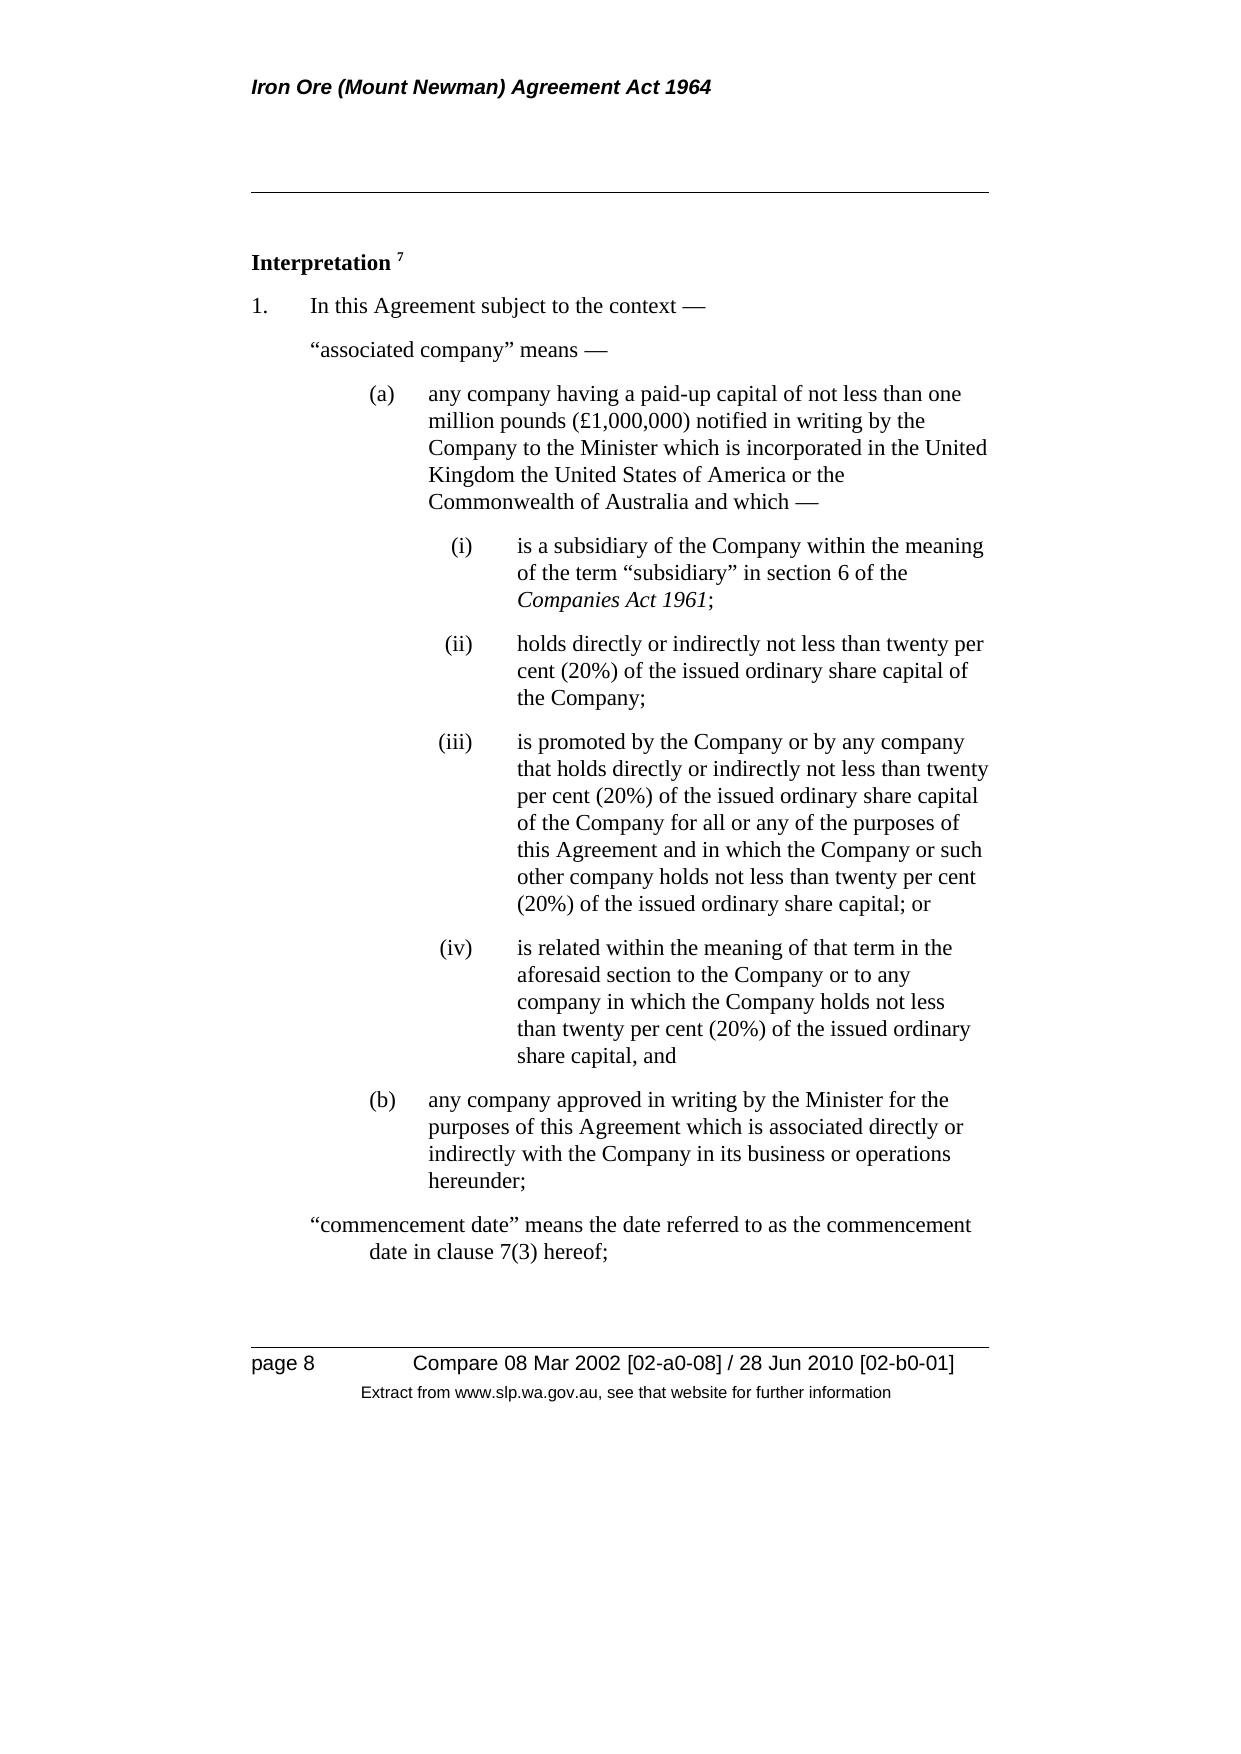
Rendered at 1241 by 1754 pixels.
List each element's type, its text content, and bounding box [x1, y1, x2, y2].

text “associated company” means — [251, 336, 989, 363]
text (b) any company approved in writing by the Minister for the purposes of this Agreement which is associated directly or indirectly with the Company in its business or operations hereunder; [251, 1086, 989, 1194]
text “commencement date” means the date referred to as the commencement date in clause 7(3) hereof; [251, 1211, 989, 1265]
text (ii) holds directly or indirectly not less than twenty per cent (20%) of the issued ordinary share capital of the Company; [251, 629, 989, 711]
text (i) is a subsidiary of the Company within the meaning of the term “subsidiary” in section 6 of the Companies Act 1961; [251, 531, 989, 613]
text (iv) is related within the meaning of that term in the aforesaid section to the Company or to any company in which the Company holds not less than twenty per cent (20%) of the issued ordinary share capital, and [251, 933, 989, 1069]
text Interpretation 7 [251, 248, 989, 275]
text 1. In this Agreement subject to the context — [251, 292, 989, 319]
text (iii) is promoted by the Company or by any company that holds directly or indirectly not less than twenty per cent (20%) of the issued ordinary share capital of the Company for all or any of the purposes of this Agreement and in which the Company or such other company holds not less than twenty per cent (20%) of the issued ordinary share capital; or [251, 727, 989, 917]
text (a) any company having a paid-up capital of not less than one million pounds (£1,000,000) notified in writing by the Company to the Minister which is incorporated in the United Kingdom the United States of America or the Commonwealth of Australia and which — [251, 379, 989, 515]
